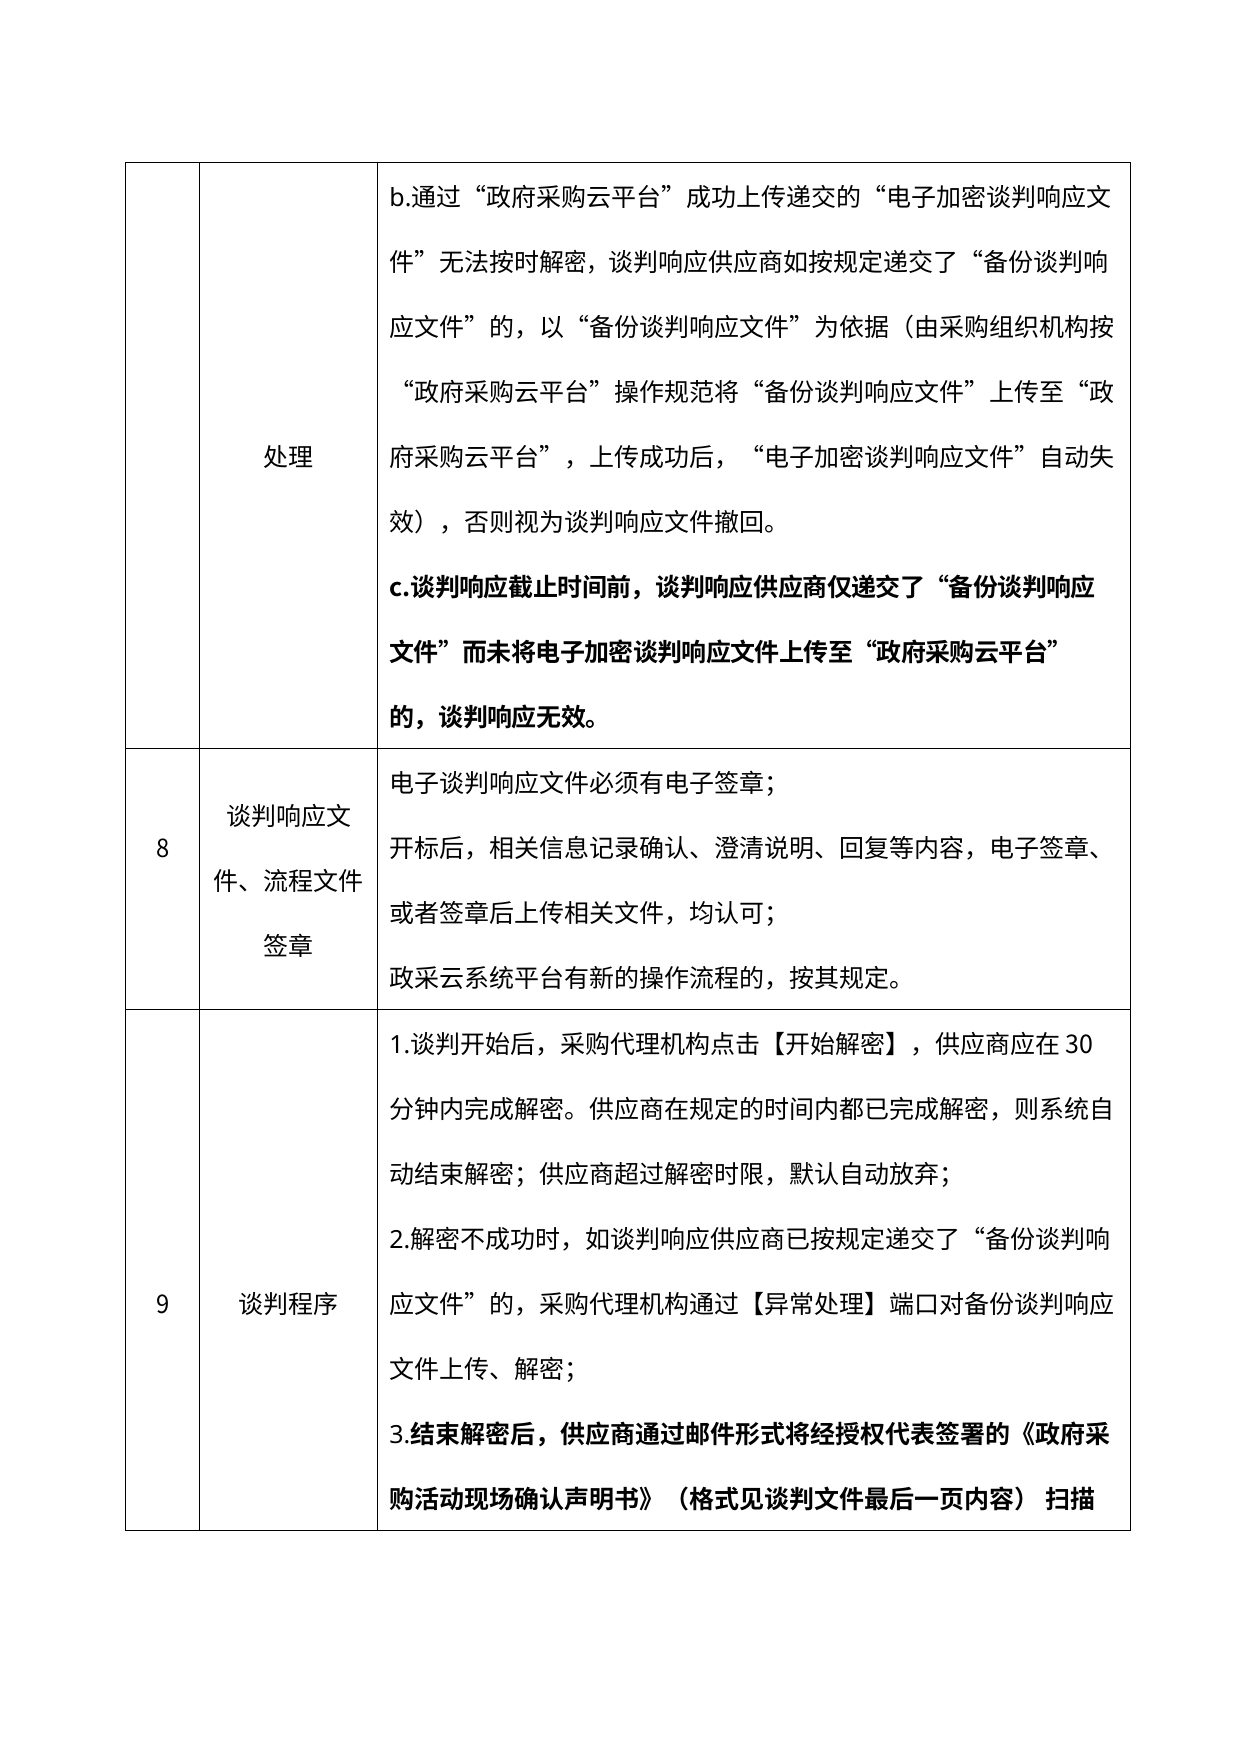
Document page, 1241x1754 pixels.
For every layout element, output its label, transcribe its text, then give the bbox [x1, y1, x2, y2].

table_cell 谈判程序 [200, 1010, 377, 1530]
table_cell 8 [126, 749, 199, 1009]
table_cell 7 [126, 163, 199, 748]
table_cell 9 [126, 1010, 199, 1530]
table_cell 谈判响应文 件、流程文件签章 [200, 749, 377, 1009]
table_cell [378, 1010, 1130, 1530]
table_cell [378, 163, 1130, 748]
table_cell 电子谈判响应文件必须有电子签章； 开标后，相关信息记录确认、澄清说明、回复等内容，电子签章、或者签章后上传相关文件，均认可； 政采云系统平台有新的操作流程的，按其规定。 [378, 749, 1130, 1009]
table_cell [200, 163, 377, 748]
